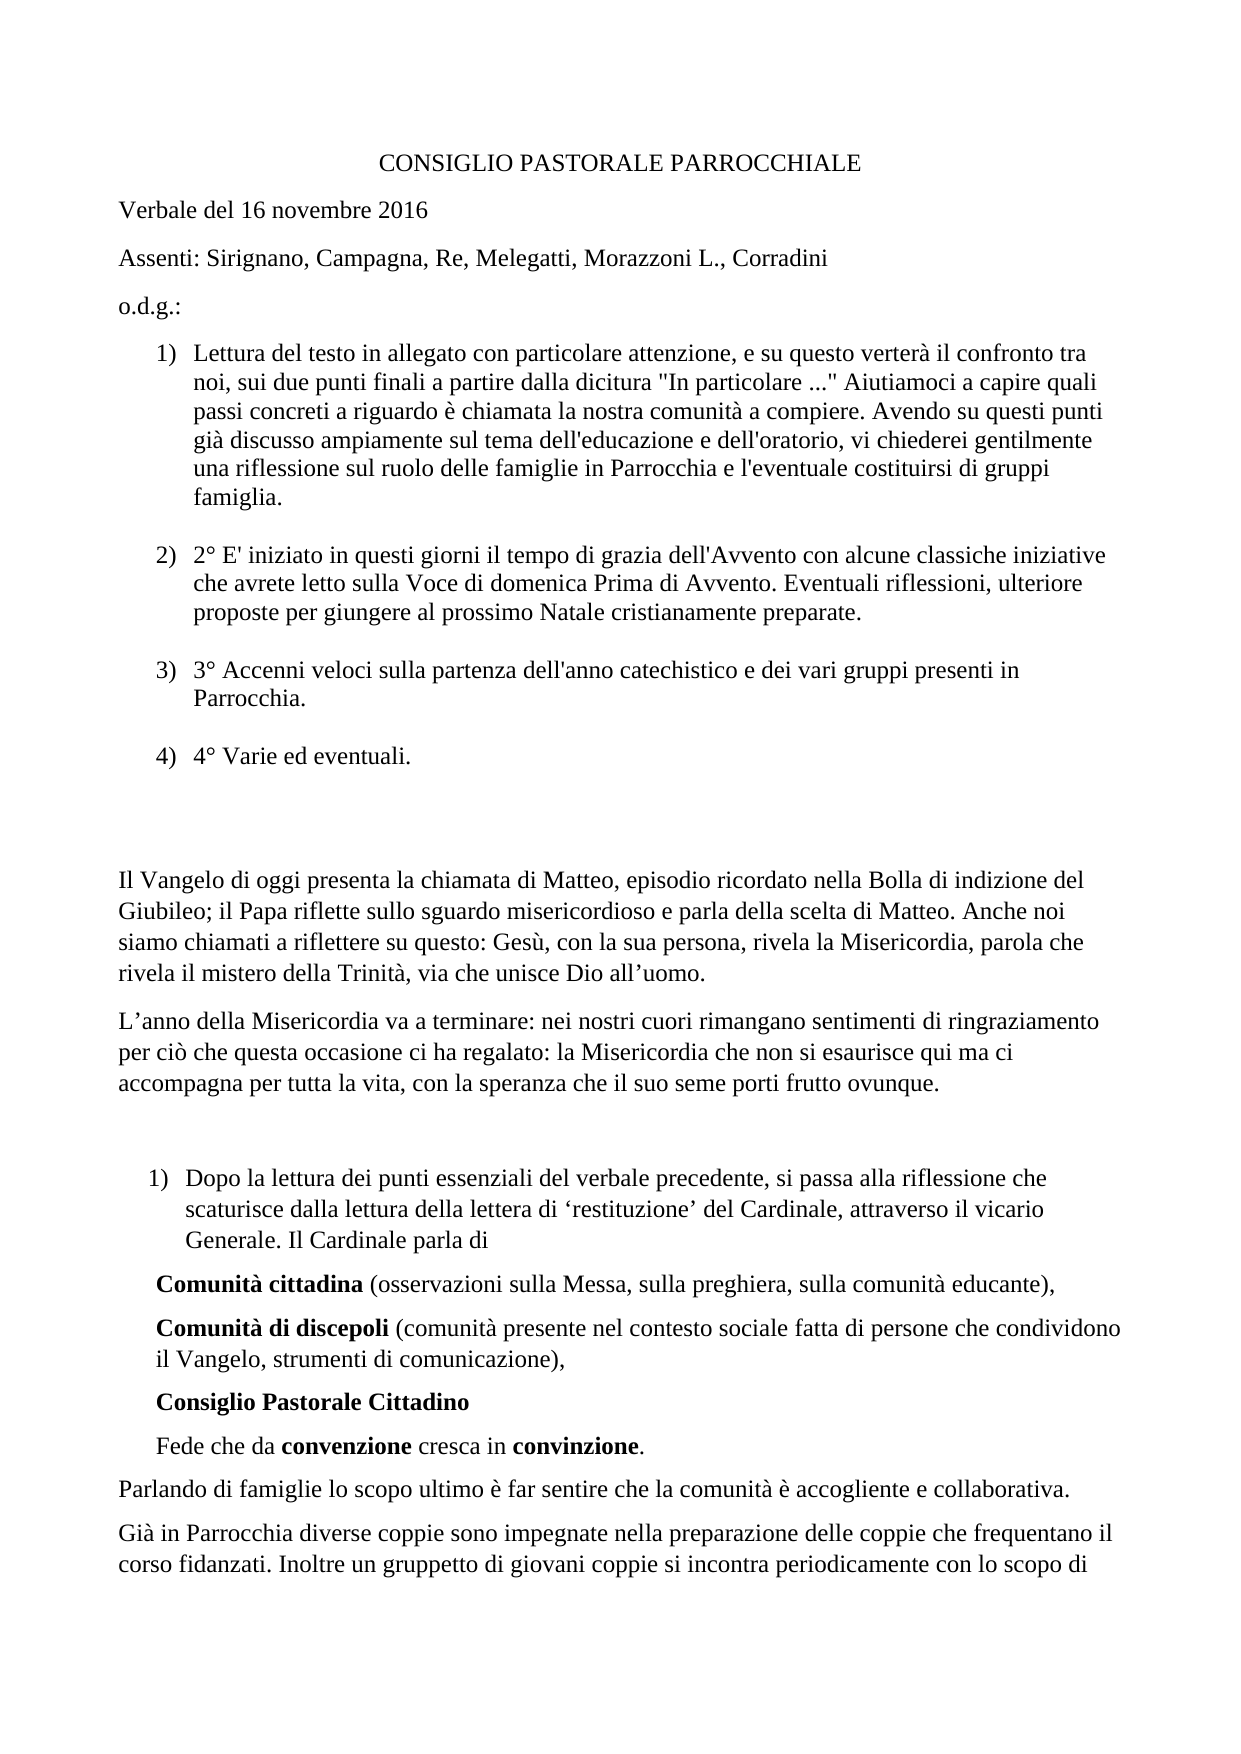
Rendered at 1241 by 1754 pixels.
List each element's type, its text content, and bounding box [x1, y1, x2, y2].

text Comunità cittadina (osservazioni sulla Messa, sulla preghiera, sulla comunità educante), [156, 1269, 1122, 1298]
text o.d.g.: [118, 291, 1122, 319]
text Il Vangelo di oggi presenta la chiamata di Matteo, episodio ricordato nella Bolla di indizione del Giubileo; il Papa riflette sullo sguardo misericordioso e parla della scelta di Matteo. Anche noi siamo chiamati a riflettere su questo: Gesù, con la sua persona, rivela la Misericordia, parola che rivela il mistero della Trinità, via che unisce Dio all’uomo. [118, 865, 1122, 987]
text Fede che da convenzione cresca in convinzione. [156, 1431, 1122, 1459]
list 3° Accenni veloci sulla partenza dell'anno catechistico e dei vari gruppi presenti in Parrocchia. [156, 655, 1122, 712]
text Consiglio Pastorale Cittadino [156, 1387, 1122, 1416]
text Parlando di famiglie lo scopo ultimo è far sentire che la comunità è accogliente e collaborativa. [118, 1474, 1122, 1503]
text CONSIGLIO PASTORALE PARROCCHIALE [118, 148, 1122, 176]
text Comunità di discepoli (comunità presente nel contesto sociale fatta di persone che condividono il Vangelo, strumenti di comunicazione), [156, 1313, 1122, 1372]
text Verbale del 16 novembre 2016 [118, 195, 1122, 224]
text L’anno della Misericordia va a terminare: nei nostri cuori rimangano sentimenti di ringraziamento per ciò che questa occasione ci ha regalato: la Misericordia che non si esaurisce qui ma ci accompagna per tutta la vita, con la speranza che il suo seme porti frutto ovunque. [118, 1006, 1122, 1097]
list 4° Varie ed eventuali. [156, 741, 1122, 770]
text Assenti: Sirignano, Campagna, Re, Melegatti, Morazzoni L., Corradini [118, 243, 1122, 272]
list 2° E' iniziato in questi giorni il tempo di grazia dell'Avvento con alcune classiche iniziative che avrete letto sulla Voce di domenica Prima di Avvento. Eventuali riflessioni, ulteriore proposte per giungere al prossimo Natale cristianamente preparate. [156, 540, 1122, 626]
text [118, 1518, 1122, 1578]
list Dopo la lettura dei punti essenziali del verbale precedente, si passa alla riflessione che scaturisce dalla lettura della lettera di ‘restituzione’ del Cardinale, attraverso il vicario Generale. Il Cardinale parla di [148, 1163, 1122, 1254]
list Lettura del testo in allegato con particolare attenzione, e su questo verterà il confronto tra noi, sui due punti finali a partire dalla dicitura "In particolare ..." Aiutiamoci a capire quali passi concreti a riguardo è chiamata la nostra comunità a compiere. Avendo su questi punti già discusso ampiamente sul tema dell'educazione e dell'oratorio, vi chiederei gentilmente una riflessione sul ruolo delle famiglie in Parrocchia e l'eventuale costituirsi di gruppi famiglia. [156, 338, 1122, 511]
